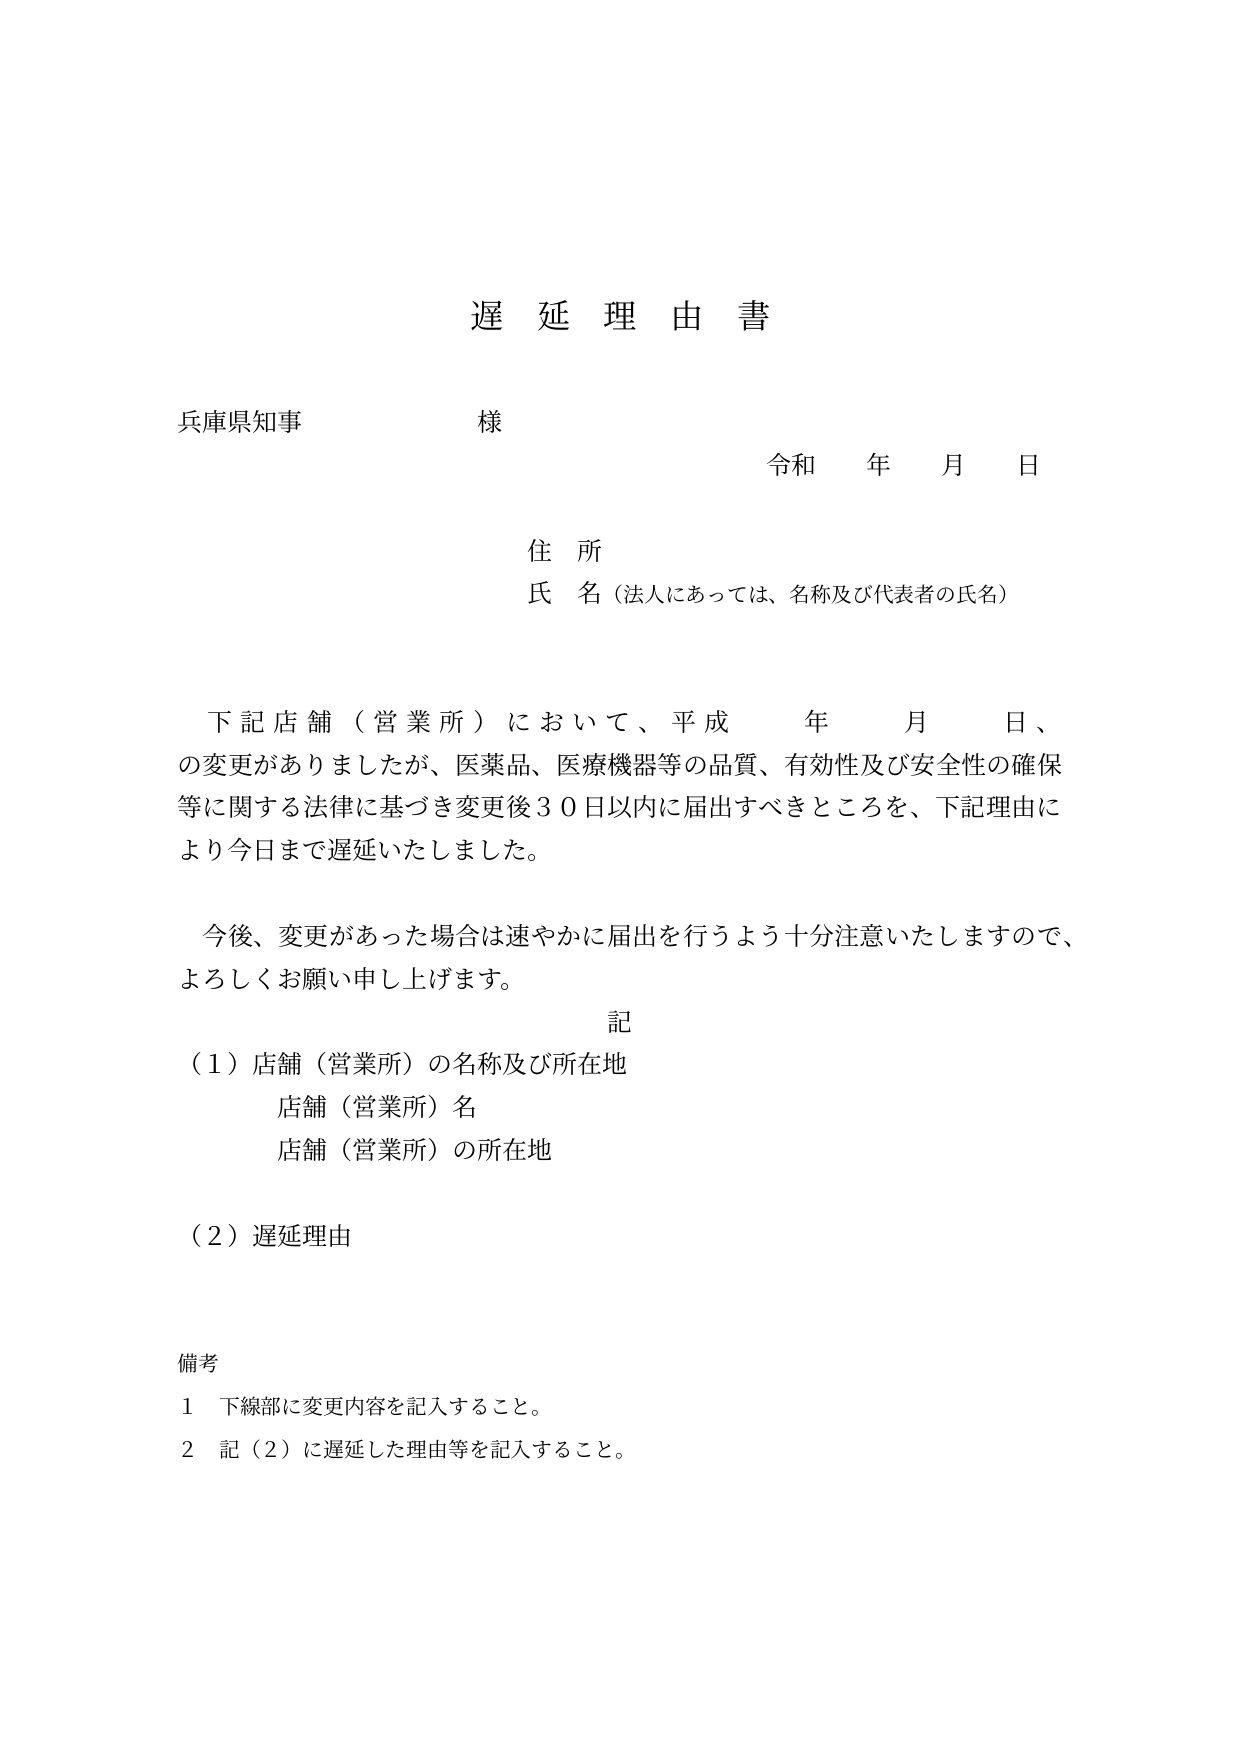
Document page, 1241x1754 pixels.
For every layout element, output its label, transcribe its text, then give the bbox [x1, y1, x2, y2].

text 遅 延 理 由 書 [177, 271, 1063, 357]
text １ 下線部に変更内容を記入すること。 [177, 1384, 1063, 1427]
text 令和 年 月 日 [177, 442, 1041, 485]
text 店舗（営業所）の所在地 [177, 1127, 1063, 1170]
text （２）遅延理由 [177, 1213, 1063, 1256]
text 下記店舗（営業所）において、平成 年 月 日、 の変更がありましたが、医薬品、医療機器等の品質、有効性及び安全性の確保等に関する法律に基づき変更後３０日以内に届出すべきところを、下記理由により今日まで遅延いたしました。 [177, 699, 1063, 870]
text 兵庫県知事 様 [177, 399, 1063, 442]
text ２ 記（２）に遅延した理由等を記入すること。 [177, 1427, 1063, 1470]
text （１）店舗（営業所）の名称及び所在地 [177, 1042, 1063, 1084]
text 店舗（営業所）名 [177, 1084, 1063, 1127]
text 今後、変更があった場合は速やかに届出を行うよう十分注意いたしますので、よろしくお願い申し上げます。 [177, 913, 1063, 999]
text 備考 [177, 1341, 1063, 1384]
text 住 所 [177, 528, 1063, 571]
subtitle 記 [177, 999, 1063, 1042]
text 氏 名（法人にあっては、名称及び代表者の氏名） [177, 571, 1063, 613]
